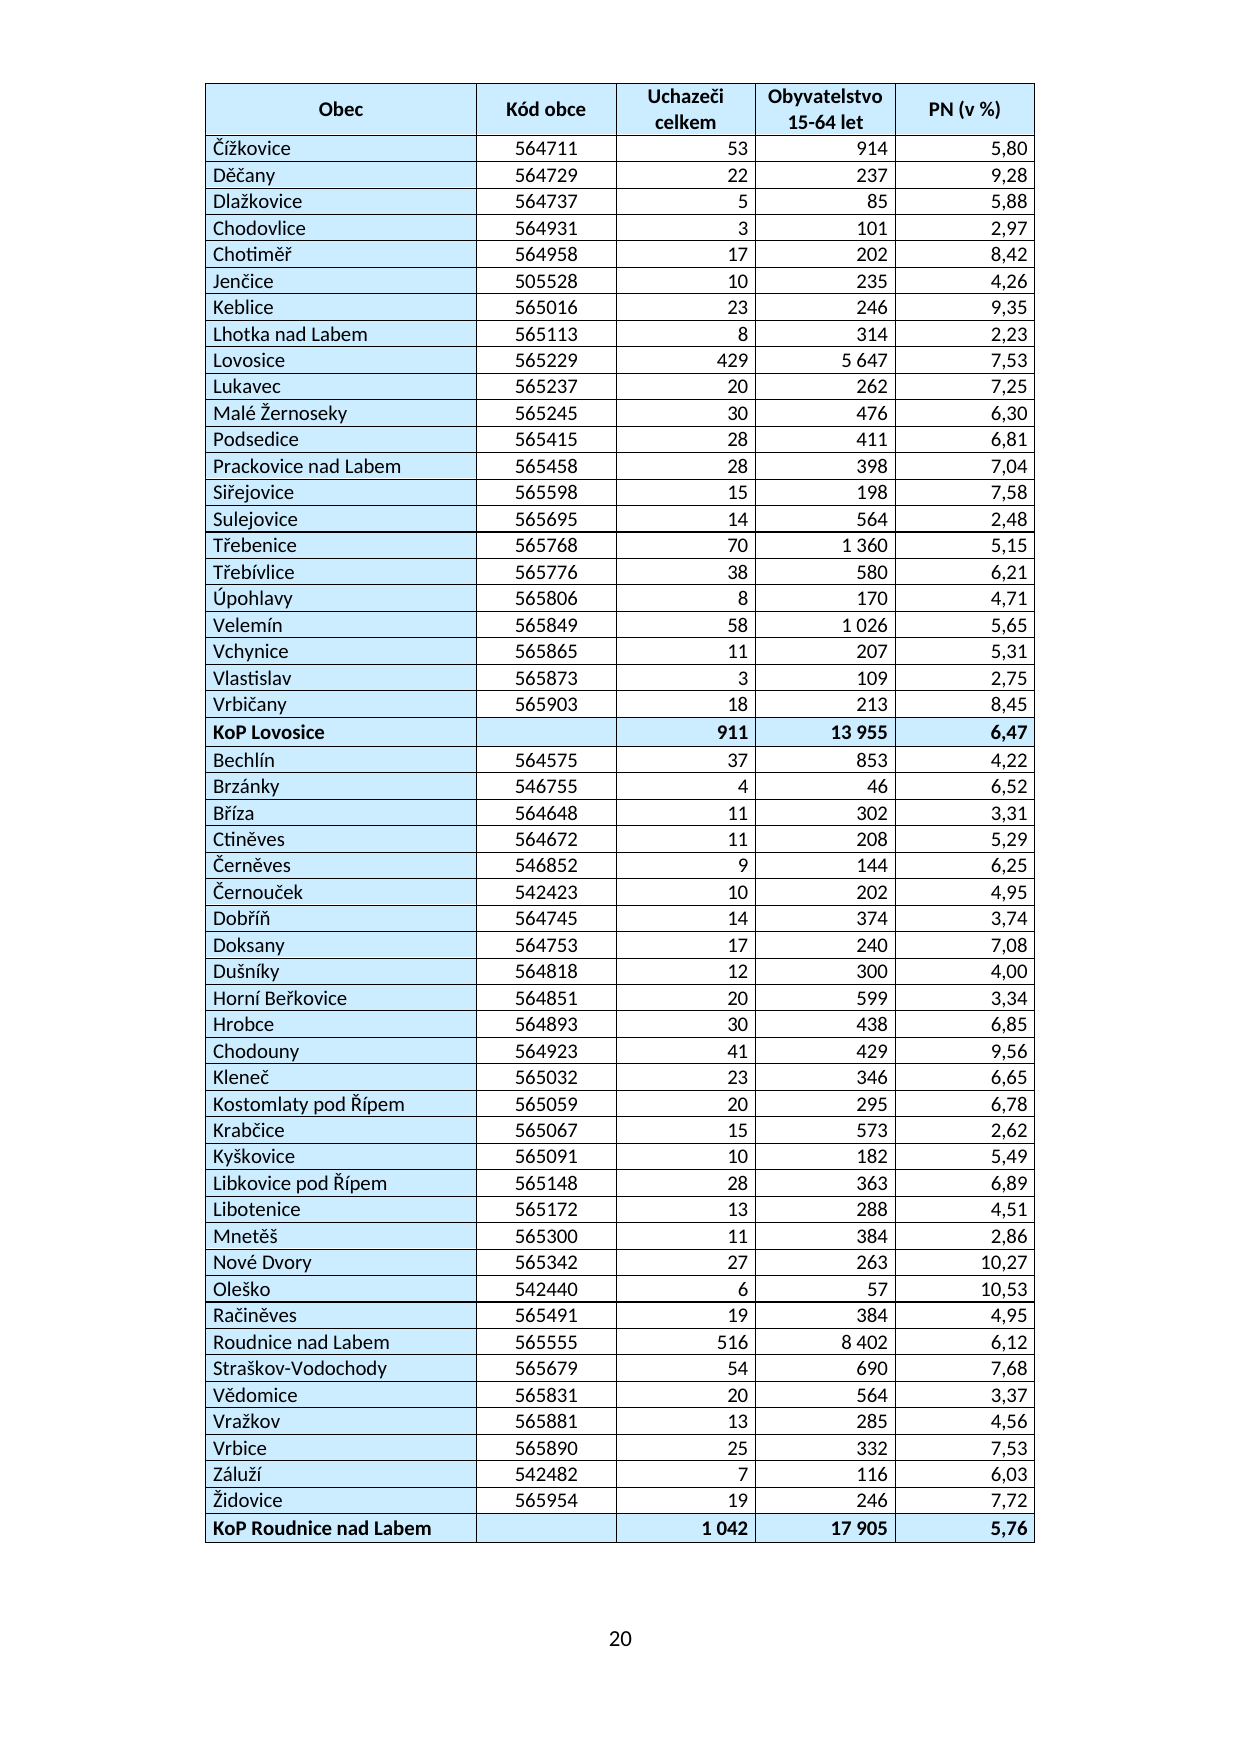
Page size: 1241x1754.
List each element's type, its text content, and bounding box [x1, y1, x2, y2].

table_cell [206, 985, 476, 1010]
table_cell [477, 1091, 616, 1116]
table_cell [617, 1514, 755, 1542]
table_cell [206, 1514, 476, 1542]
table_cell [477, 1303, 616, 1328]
table_cell 564958 [477, 241, 616, 267]
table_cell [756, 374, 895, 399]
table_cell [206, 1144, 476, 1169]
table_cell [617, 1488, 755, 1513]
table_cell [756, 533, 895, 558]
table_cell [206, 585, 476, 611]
table_cell 9,35 [896, 294, 1034, 320]
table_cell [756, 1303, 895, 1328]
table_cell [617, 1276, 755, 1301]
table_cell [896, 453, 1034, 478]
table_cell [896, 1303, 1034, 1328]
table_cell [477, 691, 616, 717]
table_cell 8,42 [896, 241, 1034, 267]
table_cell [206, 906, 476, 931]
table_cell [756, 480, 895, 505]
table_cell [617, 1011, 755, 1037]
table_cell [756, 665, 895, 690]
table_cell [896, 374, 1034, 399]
table_cell Jenčice [206, 268, 476, 293]
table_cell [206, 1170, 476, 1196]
table_cell Keblice [206, 294, 476, 320]
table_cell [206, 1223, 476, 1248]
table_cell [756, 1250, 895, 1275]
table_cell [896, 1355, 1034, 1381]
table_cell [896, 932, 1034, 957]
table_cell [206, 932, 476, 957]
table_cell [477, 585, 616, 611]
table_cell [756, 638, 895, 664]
table_cell 5 647 [756, 347, 895, 373]
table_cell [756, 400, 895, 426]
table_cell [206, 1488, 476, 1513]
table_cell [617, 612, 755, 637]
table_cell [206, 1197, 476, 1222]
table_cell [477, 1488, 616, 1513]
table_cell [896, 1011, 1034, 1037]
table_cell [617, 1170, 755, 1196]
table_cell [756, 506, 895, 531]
table_cell 565229 [477, 347, 616, 373]
table_cell Obec [206, 84, 476, 134]
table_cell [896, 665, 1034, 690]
table_cell 4,26 [896, 268, 1034, 293]
table_cell 564737 [477, 189, 616, 214]
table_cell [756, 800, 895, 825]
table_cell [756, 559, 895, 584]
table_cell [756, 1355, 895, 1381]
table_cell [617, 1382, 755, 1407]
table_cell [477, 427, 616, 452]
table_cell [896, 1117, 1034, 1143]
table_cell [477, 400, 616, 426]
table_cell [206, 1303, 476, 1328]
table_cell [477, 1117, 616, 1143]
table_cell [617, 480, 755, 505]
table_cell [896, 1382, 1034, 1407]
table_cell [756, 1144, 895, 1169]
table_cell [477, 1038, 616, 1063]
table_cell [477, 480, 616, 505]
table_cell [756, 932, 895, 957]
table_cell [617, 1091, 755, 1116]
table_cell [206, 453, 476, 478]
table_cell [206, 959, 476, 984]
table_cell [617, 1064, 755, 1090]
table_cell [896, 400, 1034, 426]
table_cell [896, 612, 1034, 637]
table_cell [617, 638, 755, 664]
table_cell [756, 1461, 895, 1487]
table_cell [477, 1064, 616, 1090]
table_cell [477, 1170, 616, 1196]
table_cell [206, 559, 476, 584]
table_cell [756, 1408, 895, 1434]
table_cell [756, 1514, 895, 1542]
table_cell 8 [617, 321, 755, 346]
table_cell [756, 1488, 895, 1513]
table_cell 565113 [477, 321, 616, 346]
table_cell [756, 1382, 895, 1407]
table_cell 85 [756, 189, 895, 214]
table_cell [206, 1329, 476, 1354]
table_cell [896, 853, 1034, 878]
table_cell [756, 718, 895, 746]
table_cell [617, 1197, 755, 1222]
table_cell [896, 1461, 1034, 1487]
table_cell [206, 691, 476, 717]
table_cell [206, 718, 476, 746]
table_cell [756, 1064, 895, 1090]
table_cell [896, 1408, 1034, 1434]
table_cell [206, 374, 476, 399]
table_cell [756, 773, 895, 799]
table_cell 565016 [477, 294, 616, 320]
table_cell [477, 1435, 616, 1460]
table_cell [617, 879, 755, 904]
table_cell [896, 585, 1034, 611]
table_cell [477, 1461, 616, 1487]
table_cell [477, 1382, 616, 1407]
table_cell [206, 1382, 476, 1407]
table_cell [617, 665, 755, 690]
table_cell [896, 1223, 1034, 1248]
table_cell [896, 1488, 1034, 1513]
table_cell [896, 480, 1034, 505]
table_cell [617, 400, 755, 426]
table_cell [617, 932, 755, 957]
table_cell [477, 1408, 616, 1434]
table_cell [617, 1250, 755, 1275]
table_cell 914 [756, 136, 895, 161]
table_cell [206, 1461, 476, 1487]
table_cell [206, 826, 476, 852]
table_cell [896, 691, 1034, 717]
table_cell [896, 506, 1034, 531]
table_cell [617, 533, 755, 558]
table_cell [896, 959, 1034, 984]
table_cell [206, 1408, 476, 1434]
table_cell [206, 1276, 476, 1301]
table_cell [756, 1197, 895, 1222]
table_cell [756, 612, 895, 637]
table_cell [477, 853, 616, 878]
table_cell 17 [617, 241, 755, 267]
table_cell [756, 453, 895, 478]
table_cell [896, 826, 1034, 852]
table_cell 314 [756, 321, 895, 346]
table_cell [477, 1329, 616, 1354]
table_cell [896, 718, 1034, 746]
table_cell 101 [756, 215, 895, 240]
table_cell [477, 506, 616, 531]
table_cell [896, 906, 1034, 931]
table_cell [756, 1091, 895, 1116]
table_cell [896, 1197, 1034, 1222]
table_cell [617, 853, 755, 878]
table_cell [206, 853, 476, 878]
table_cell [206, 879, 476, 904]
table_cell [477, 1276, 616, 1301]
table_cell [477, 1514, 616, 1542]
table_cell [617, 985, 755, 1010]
table_cell 564729 [477, 162, 616, 187]
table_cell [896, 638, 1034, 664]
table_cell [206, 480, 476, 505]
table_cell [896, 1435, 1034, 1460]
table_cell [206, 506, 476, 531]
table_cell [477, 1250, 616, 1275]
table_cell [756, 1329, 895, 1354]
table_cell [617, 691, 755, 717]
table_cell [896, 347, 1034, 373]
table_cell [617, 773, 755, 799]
table_cell 5 [617, 189, 755, 214]
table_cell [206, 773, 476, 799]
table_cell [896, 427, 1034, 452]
table_cell 23 [617, 294, 755, 320]
table_cell 2,97 [896, 215, 1034, 240]
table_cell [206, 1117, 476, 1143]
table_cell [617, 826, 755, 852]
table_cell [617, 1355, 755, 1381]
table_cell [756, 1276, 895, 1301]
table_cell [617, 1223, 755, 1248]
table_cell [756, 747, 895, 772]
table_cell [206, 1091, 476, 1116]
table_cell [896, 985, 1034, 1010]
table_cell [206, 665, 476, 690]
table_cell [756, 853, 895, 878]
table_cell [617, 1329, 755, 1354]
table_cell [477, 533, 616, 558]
table_cell Chodovlice [206, 215, 476, 240]
table_cell Dlažkovice [206, 189, 476, 214]
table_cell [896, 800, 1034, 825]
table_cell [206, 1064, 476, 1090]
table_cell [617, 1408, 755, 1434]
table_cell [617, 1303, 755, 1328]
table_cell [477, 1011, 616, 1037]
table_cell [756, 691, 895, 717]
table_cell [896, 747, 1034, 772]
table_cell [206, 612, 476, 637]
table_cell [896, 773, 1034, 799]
table_cell 2,23 [896, 321, 1034, 346]
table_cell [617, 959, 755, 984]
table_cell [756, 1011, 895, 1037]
table_cell 237 [756, 162, 895, 187]
table_cell Čížkovice [206, 136, 476, 161]
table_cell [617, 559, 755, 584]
table_cell 429 [617, 347, 755, 373]
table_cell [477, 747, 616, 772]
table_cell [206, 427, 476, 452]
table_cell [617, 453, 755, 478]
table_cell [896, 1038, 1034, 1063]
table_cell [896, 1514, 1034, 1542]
table_cell Lhotka nad Labem [206, 321, 476, 346]
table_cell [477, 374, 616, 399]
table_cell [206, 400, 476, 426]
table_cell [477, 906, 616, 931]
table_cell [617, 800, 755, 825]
table_cell 246 [756, 294, 895, 320]
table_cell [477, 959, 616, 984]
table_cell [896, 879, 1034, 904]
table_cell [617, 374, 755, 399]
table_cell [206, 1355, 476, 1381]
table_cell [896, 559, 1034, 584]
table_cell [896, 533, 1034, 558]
table_cell Obyvatelstvo 15-64 let [756, 84, 895, 134]
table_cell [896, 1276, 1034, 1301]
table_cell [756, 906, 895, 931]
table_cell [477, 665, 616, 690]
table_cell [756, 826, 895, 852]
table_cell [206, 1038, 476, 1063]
table_cell Kód obce [477, 84, 616, 134]
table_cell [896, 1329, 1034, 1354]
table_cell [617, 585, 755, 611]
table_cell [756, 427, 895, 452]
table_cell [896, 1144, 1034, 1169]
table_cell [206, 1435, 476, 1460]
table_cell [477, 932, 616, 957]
table_cell 5,88 [896, 189, 1034, 214]
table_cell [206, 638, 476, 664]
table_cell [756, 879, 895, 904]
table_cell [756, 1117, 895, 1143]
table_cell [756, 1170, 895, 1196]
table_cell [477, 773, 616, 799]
table_cell 22 [617, 162, 755, 187]
table_cell Lovosice [206, 347, 476, 373]
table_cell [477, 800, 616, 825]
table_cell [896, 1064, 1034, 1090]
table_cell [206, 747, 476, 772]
table_cell PN (v %) [896, 84, 1034, 134]
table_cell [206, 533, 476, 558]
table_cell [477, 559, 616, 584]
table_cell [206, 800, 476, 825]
table_cell 9,28 [896, 162, 1034, 187]
table_cell Uchazeči celkem [617, 84, 755, 134]
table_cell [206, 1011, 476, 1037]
table_cell 10 [617, 268, 755, 293]
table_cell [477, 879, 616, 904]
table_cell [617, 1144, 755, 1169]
table_cell Děčany [206, 162, 476, 187]
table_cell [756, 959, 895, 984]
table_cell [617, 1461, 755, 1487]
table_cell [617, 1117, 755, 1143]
table_cell 235 [756, 268, 895, 293]
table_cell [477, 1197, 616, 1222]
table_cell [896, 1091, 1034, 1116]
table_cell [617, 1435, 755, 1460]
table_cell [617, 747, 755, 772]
table_cell Chotiměř [206, 241, 476, 267]
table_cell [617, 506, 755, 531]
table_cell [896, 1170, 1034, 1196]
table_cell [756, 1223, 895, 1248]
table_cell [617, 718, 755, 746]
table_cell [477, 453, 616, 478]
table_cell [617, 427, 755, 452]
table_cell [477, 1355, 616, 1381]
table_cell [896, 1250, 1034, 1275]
table_cell 564931 [477, 215, 616, 240]
table_cell 3 [617, 215, 755, 240]
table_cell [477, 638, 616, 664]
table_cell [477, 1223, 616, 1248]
table_cell 5,80 [896, 136, 1034, 161]
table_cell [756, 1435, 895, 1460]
table_cell 53 [617, 136, 755, 161]
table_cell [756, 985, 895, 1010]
table_cell 202 [756, 241, 895, 267]
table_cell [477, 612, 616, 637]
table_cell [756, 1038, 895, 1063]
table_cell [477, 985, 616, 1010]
table_cell 505528 [477, 268, 616, 293]
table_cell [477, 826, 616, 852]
table_cell 564711 [477, 136, 616, 161]
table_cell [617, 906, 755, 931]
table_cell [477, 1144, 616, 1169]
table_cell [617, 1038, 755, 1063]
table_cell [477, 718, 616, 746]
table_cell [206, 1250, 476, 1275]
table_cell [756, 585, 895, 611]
